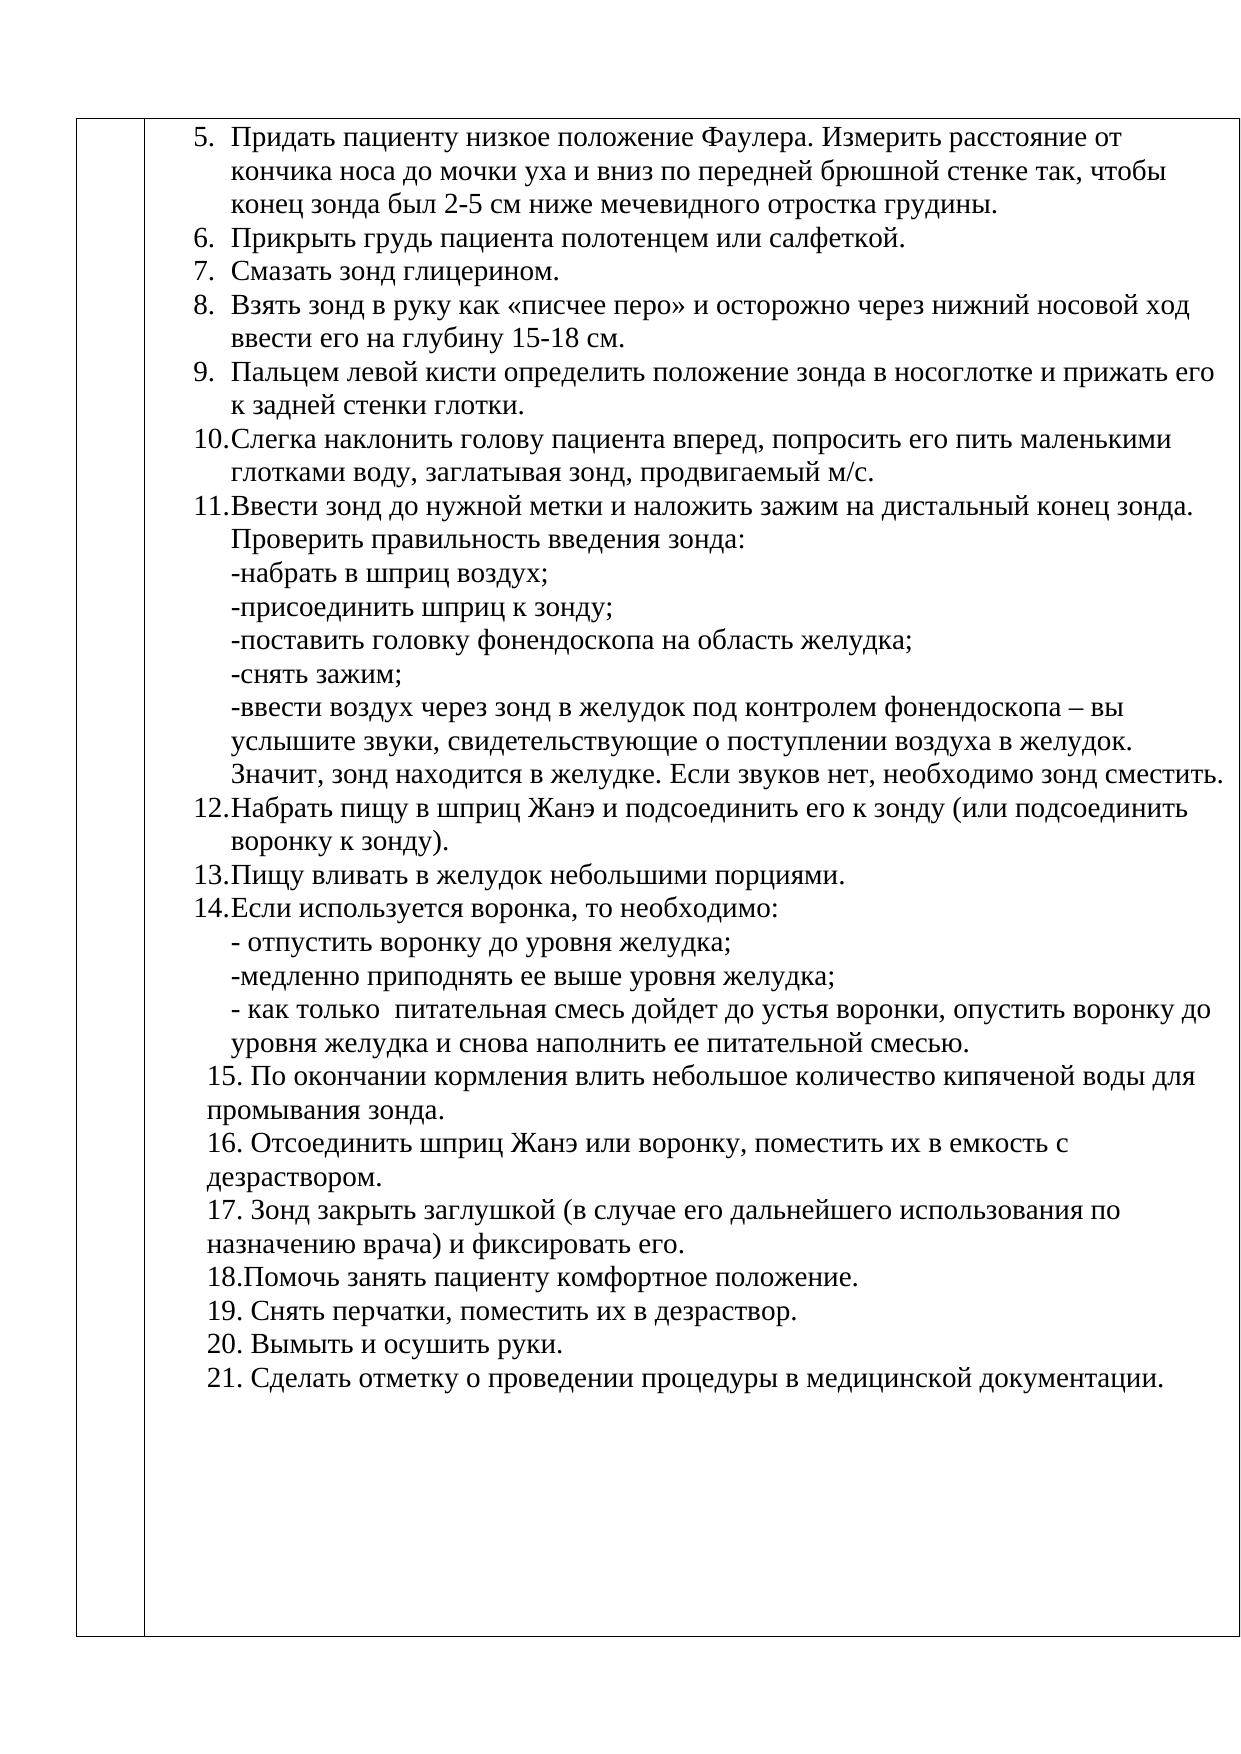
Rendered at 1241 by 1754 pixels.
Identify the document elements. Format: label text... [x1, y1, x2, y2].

table_cell Придать пациенту низкое положение Фаулера. Измерить расстояние от кончика носа до мочки уха и вниз по передней брюшной стенке так, чтобы конец зонда был 2-5 см ниже мечевидного отростка грудины. Прикрыть грудь пациента полотенцем или салфеткой. Смазать зонд глицерином. Взять зонд в руку как «писчее перо» и осторожно через нижний носовой ход ввести его на глубину 15-18 см. Пальцем левой кисти определить положение зонда в носоглотке и прижать его к задней стенки глотки. Слегка наклонить голову пациента вперед, попросить его пить маленькими глотками воду, заглатывая зонд, продвигаемый м/с. Ввести зонд до нужной метки и наложить зажим на дистальный конец зонда. Проверить правильность введения зонда: -набрать в шприц воздух; -присоединить шприц к зонду; -поставить головку фонендоскопа на область желудка; -снять зажим; -ввести воздух через зонд в желудок под контролем фонендоскопа – вы услышите звуки, свидетельствующие о поступлении воздуха в желудок. Значит, зонд находится в желудке. Если звуков нет, необходимо зонд сместить. Набрать пищу в шприц Жанэ и подсоединить его к зонду (или подсоединить воронку к зонду). Пищу вливать в желудок небольшими порциями. Если используется воронка, то необходимо: - отпустить воронку до уровня желудка; -медленно приподнять ее выше уровня желудка; - как только питательная смесь дойдет до устья воронки, опустить воронку до уровня желудка и снова наполнить ее питательной смесью. 15. По окончании кормления влить небольшое количество кипяченой воды для промывания зонда. 16. Отсоединить шприц Жанэ или воронку, поместить их в емкость с дезраствором. 17. Зонд закрыть заглушкой (в случае его дальнейшего использования по назначению врача) и фиксировать его. 18.Помочь занять пациенту комфортное положение. 19. Снять перчатки, поместить их в дезраствор. 20. Вымыть и осушить руки. 21. Сделать отметку о проведении процедуры в медицинской документации. [145, 119, 231, 1636]
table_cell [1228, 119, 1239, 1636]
table_cell [77, 119, 144, 1636]
